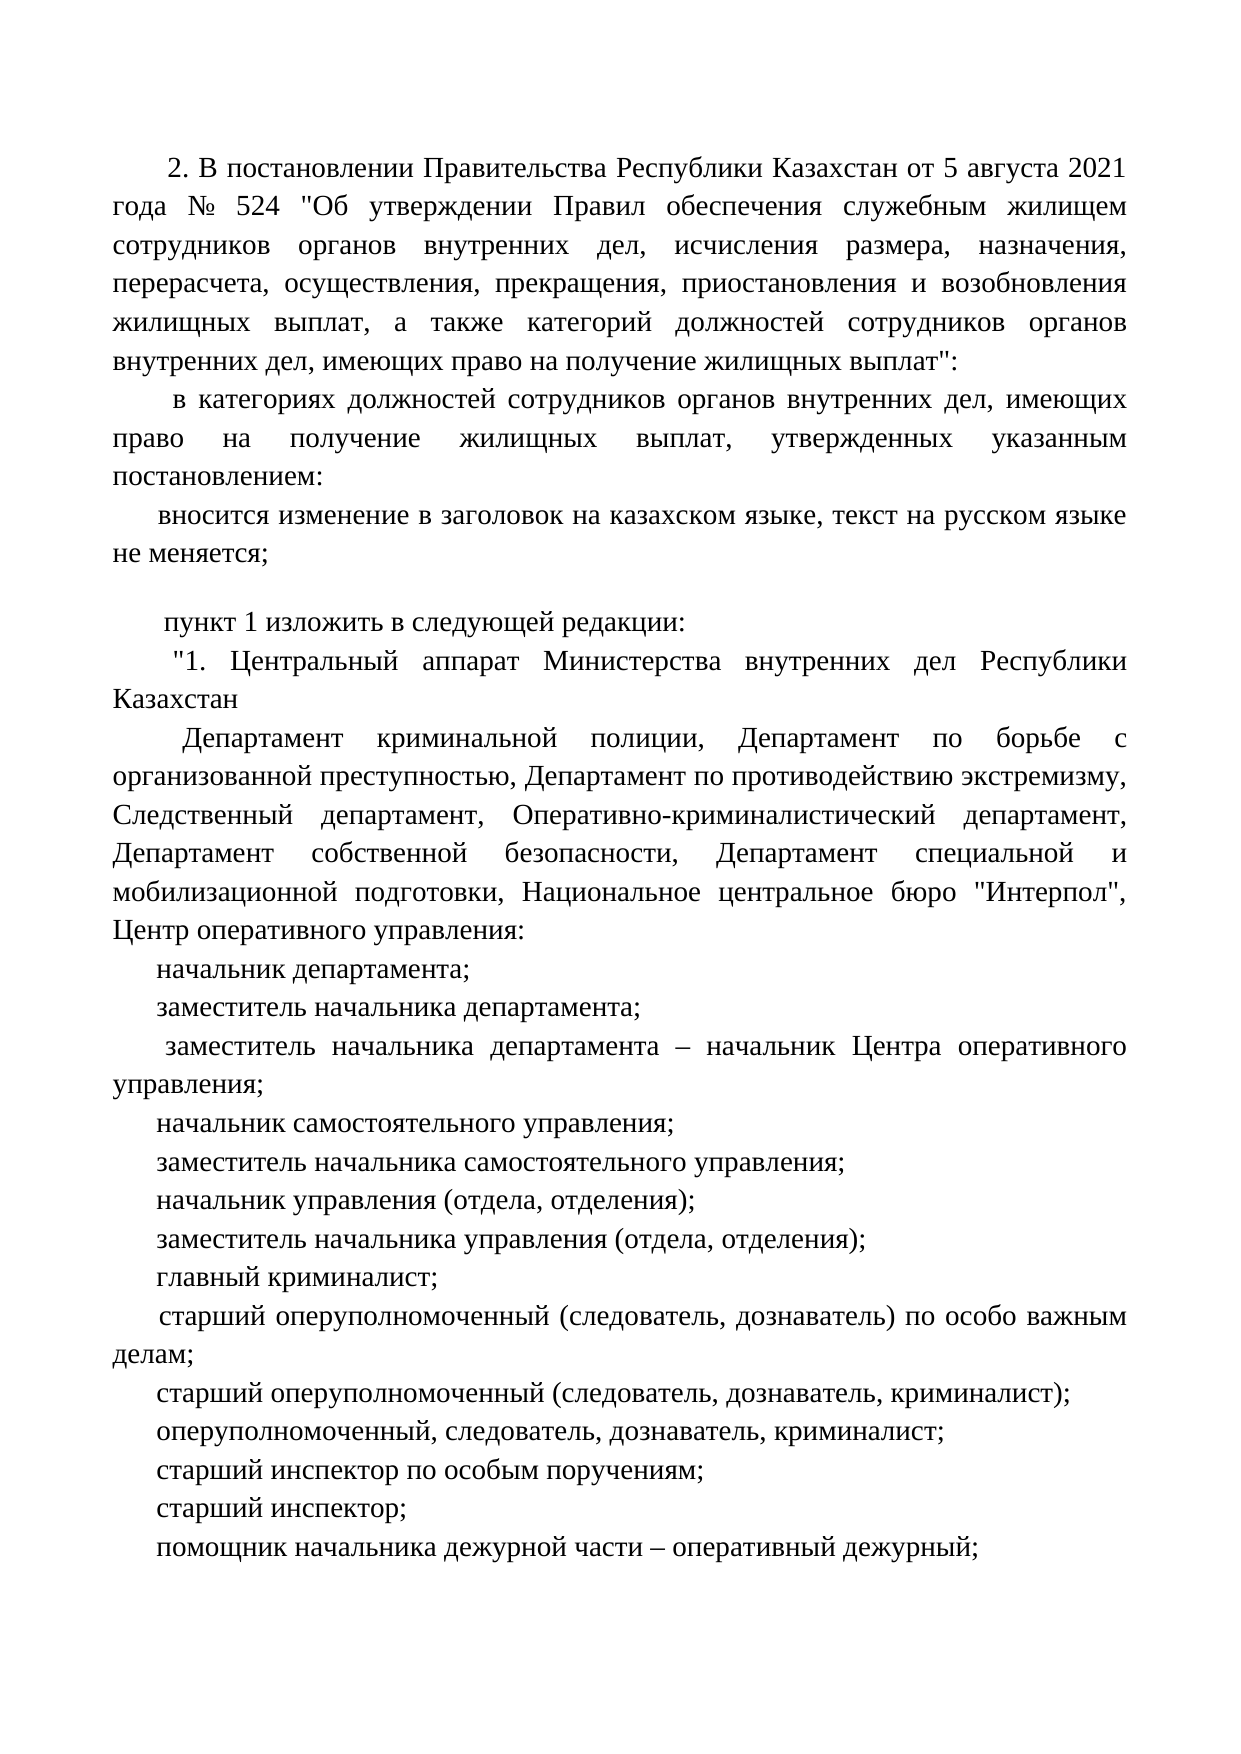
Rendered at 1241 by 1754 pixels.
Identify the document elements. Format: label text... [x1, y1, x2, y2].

text начальник департамента; [112, 951, 1128, 984]
text старший оперуполномоченный (следователь, дознаватель) по особо важным делам; [112, 1298, 1128, 1370]
text 2. В постановлении Правительства Республики Казахстан от 5 августа 2021 года № 524 "Об утверждении Правил обеспечения служебным жилищем сотрудников органов внутренних дел, исчисления размера, назначения, перерасчета, осуществления, прекращения, приостановления и возобновления жилищных выплат, а также категорий должностей сотрудников органов внутренних дел, имеющих право на получение жилищных выплат": [112, 150, 1128, 376]
text старший инспектор по особым поручениям; [112, 1452, 1128, 1486]
text заместитель начальника управления (отдела, отделения); [112, 1221, 1128, 1254]
text начальник управления (отдела, отделения); [112, 1182, 1128, 1216]
text начальник самостоятельного управления; [112, 1105, 1128, 1139]
text помощник начальника дежурной части – оперативный дежурный; [112, 1529, 1128, 1563]
text "1. Центральный аппарат Министерства внутренних дел Республики Казахстан [112, 643, 1128, 715]
text главный криминалист; [112, 1259, 1128, 1293]
text заместитель начальника самостоятельного управления; [112, 1144, 1128, 1177]
text старший инспектор; [112, 1491, 1128, 1524]
text Департамент криминальной полиции, Департамент по борьбе с организованной преступностью, Департамент по противодействию экстремизму, Следственный департамент, Оперативно-криминалистический департамент, Департамент собственной безопасности, Департамент специальной и мобилизационной подготовки, Национальное центральное бюро "Интерпол", Центр оперативного управления: [112, 720, 1128, 946]
text в категориях должностей сотрудников органов внутренних дел, имеющих право на получение жилищных выплат, утвержденных указанным постановлением: [112, 381, 1128, 492]
text оперуполномоченный, следователь, дознаватель, криминалист; [112, 1413, 1128, 1447]
text заместитель начальника департамента; [112, 989, 1128, 1023]
text старший оперуполномоченный (следователь, дознаватель, криминалист); [112, 1375, 1128, 1408]
text заместитель начальника департамента – начальник Центра оперативного управления; [112, 1028, 1128, 1100]
text пункт 1 изложить в следующей редакции: [112, 604, 1128, 638]
text вносится изменение в заголовок на казахском языке, текст на русском языке не меняется; [112, 497, 1128, 569]
